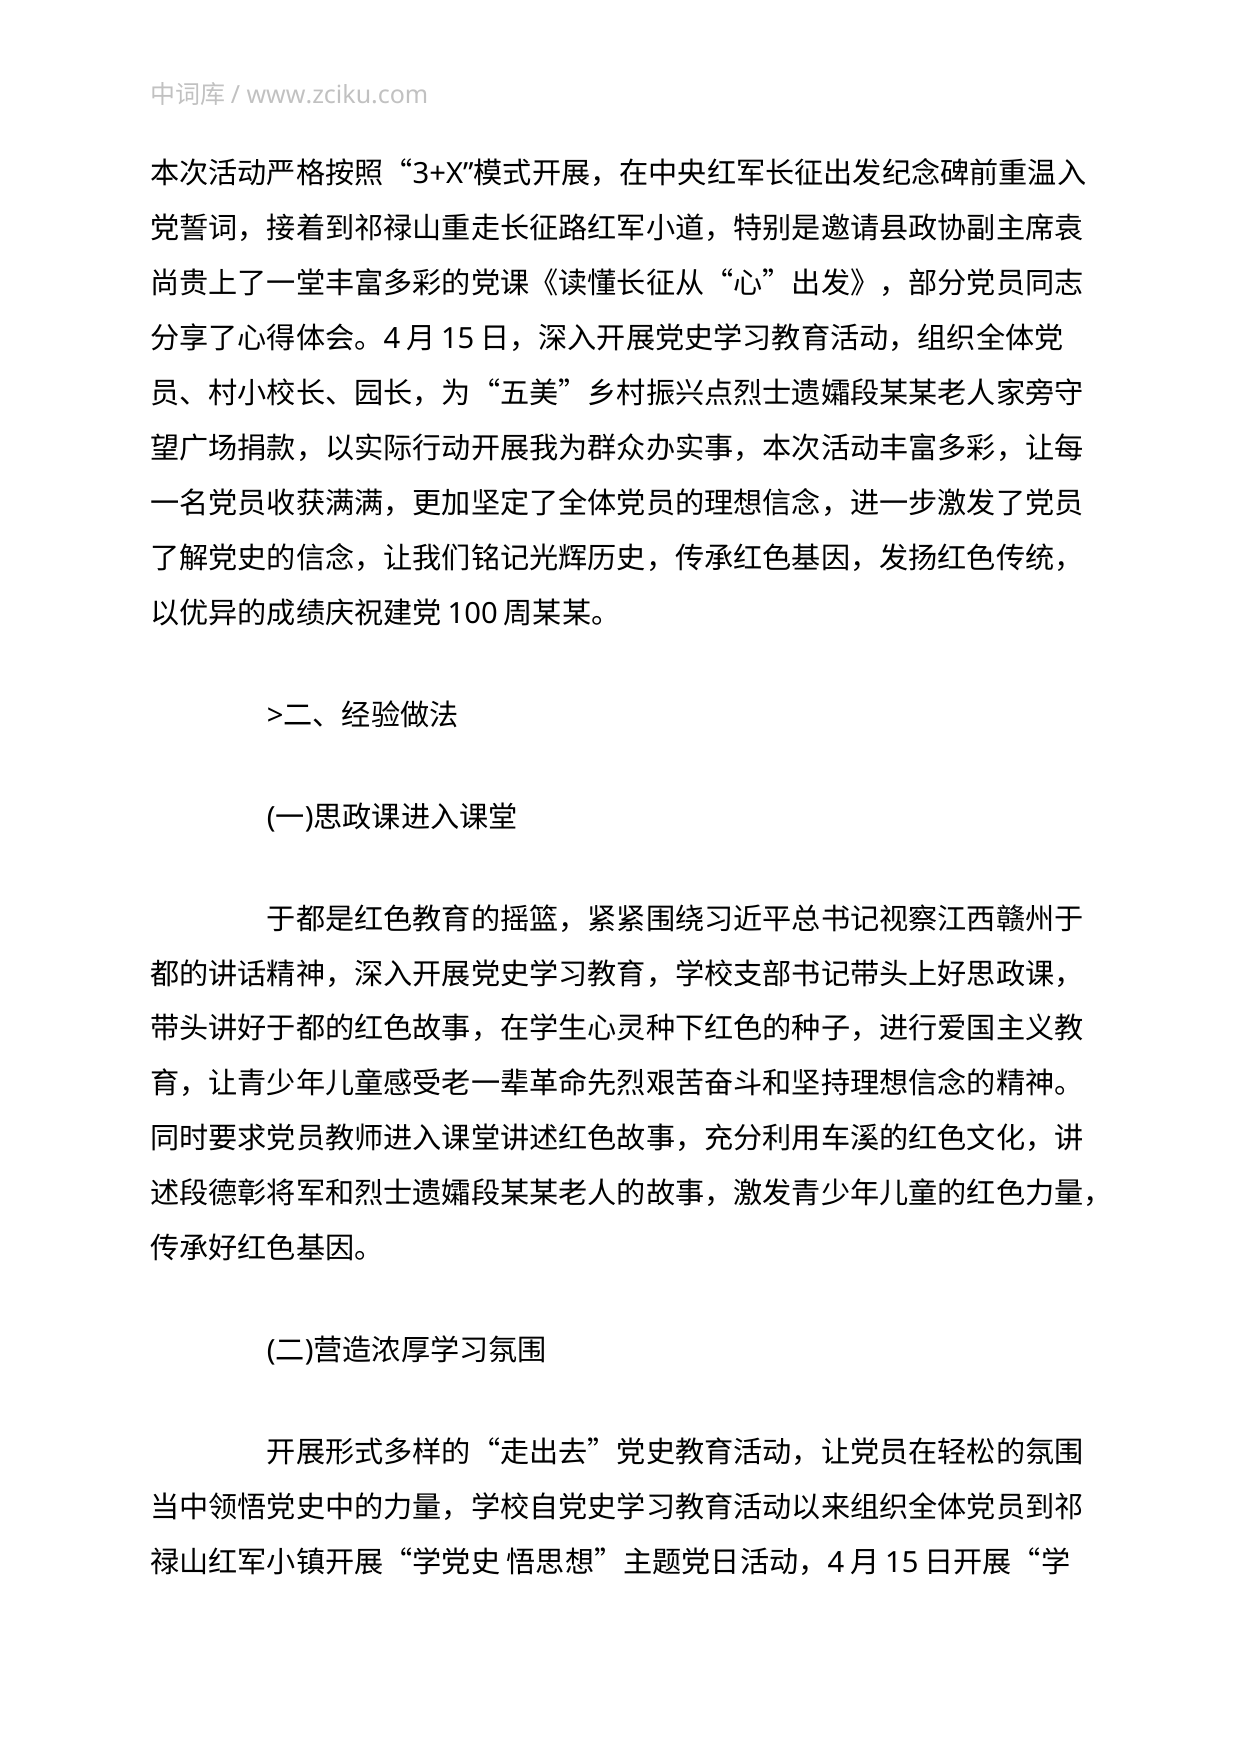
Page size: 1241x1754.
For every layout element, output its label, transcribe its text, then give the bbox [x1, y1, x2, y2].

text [150, 1428, 1090, 1581]
text 于都是红色教育的摇篮，紧紧围绕习近平总书记视察江西赣州于都的讲话精神，深入开展党史学习教育，学校支部书记带头上好思政课，带头讲好于都的红色故事，在学生心灵种下红色的种子，进行爱国主义教育，让青少年儿童感受老一辈革命先烈艰苦奋斗和坚持理想信念的精神。同时要求党员教师进入课堂讲述红色故事，充分利用车溪的红色文化，讲述段德彰将军和烈士遗孀段某某老人的故事，激发青少年儿童的红色力量，传承好红色基因。 [150, 895, 1090, 1267]
text >二、经验做法 [150, 691, 1090, 734]
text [150, 150, 1090, 632]
text (一)思政课进入课堂 [150, 793, 1090, 836]
text (二)营造浓厚学习氛围 [150, 1326, 1090, 1369]
